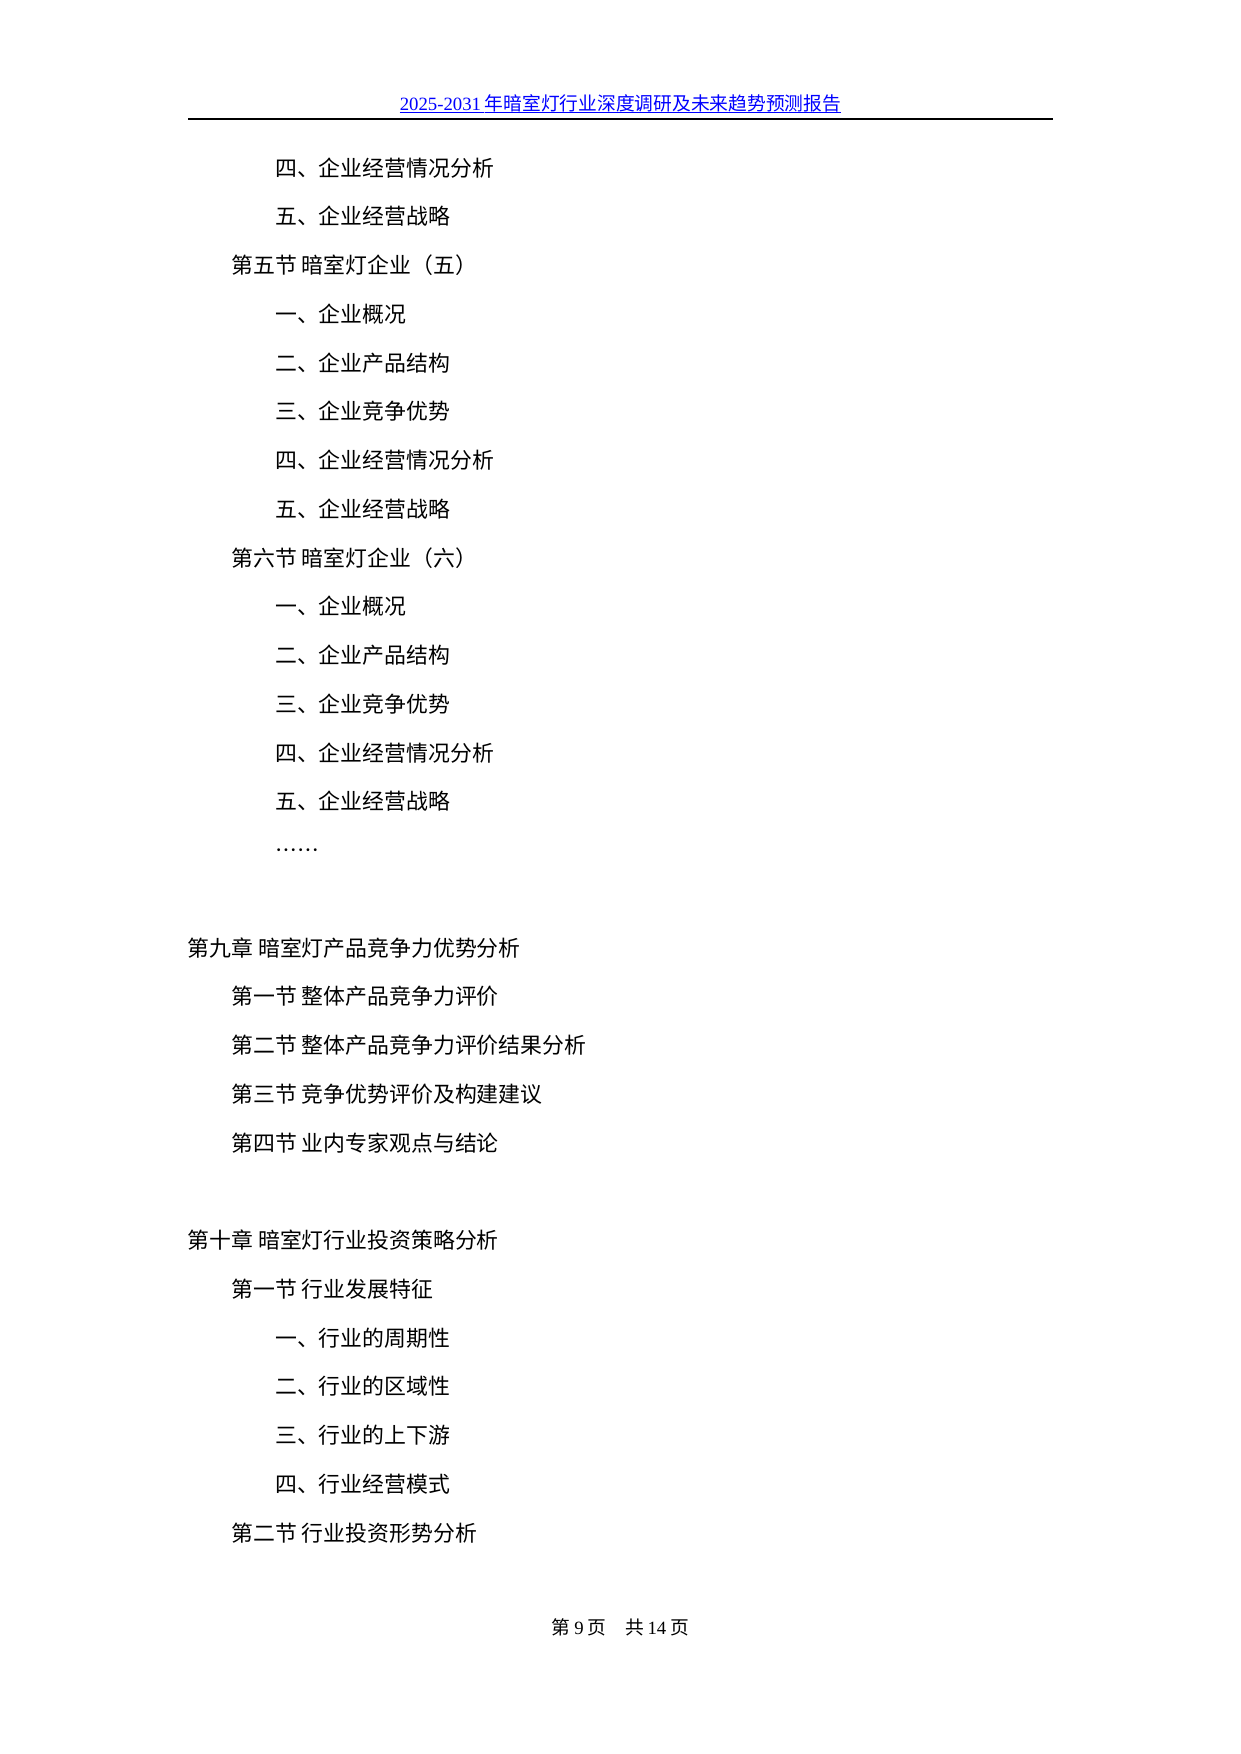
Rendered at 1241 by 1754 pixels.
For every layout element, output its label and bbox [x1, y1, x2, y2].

text [187, 150, 1053, 1548]
